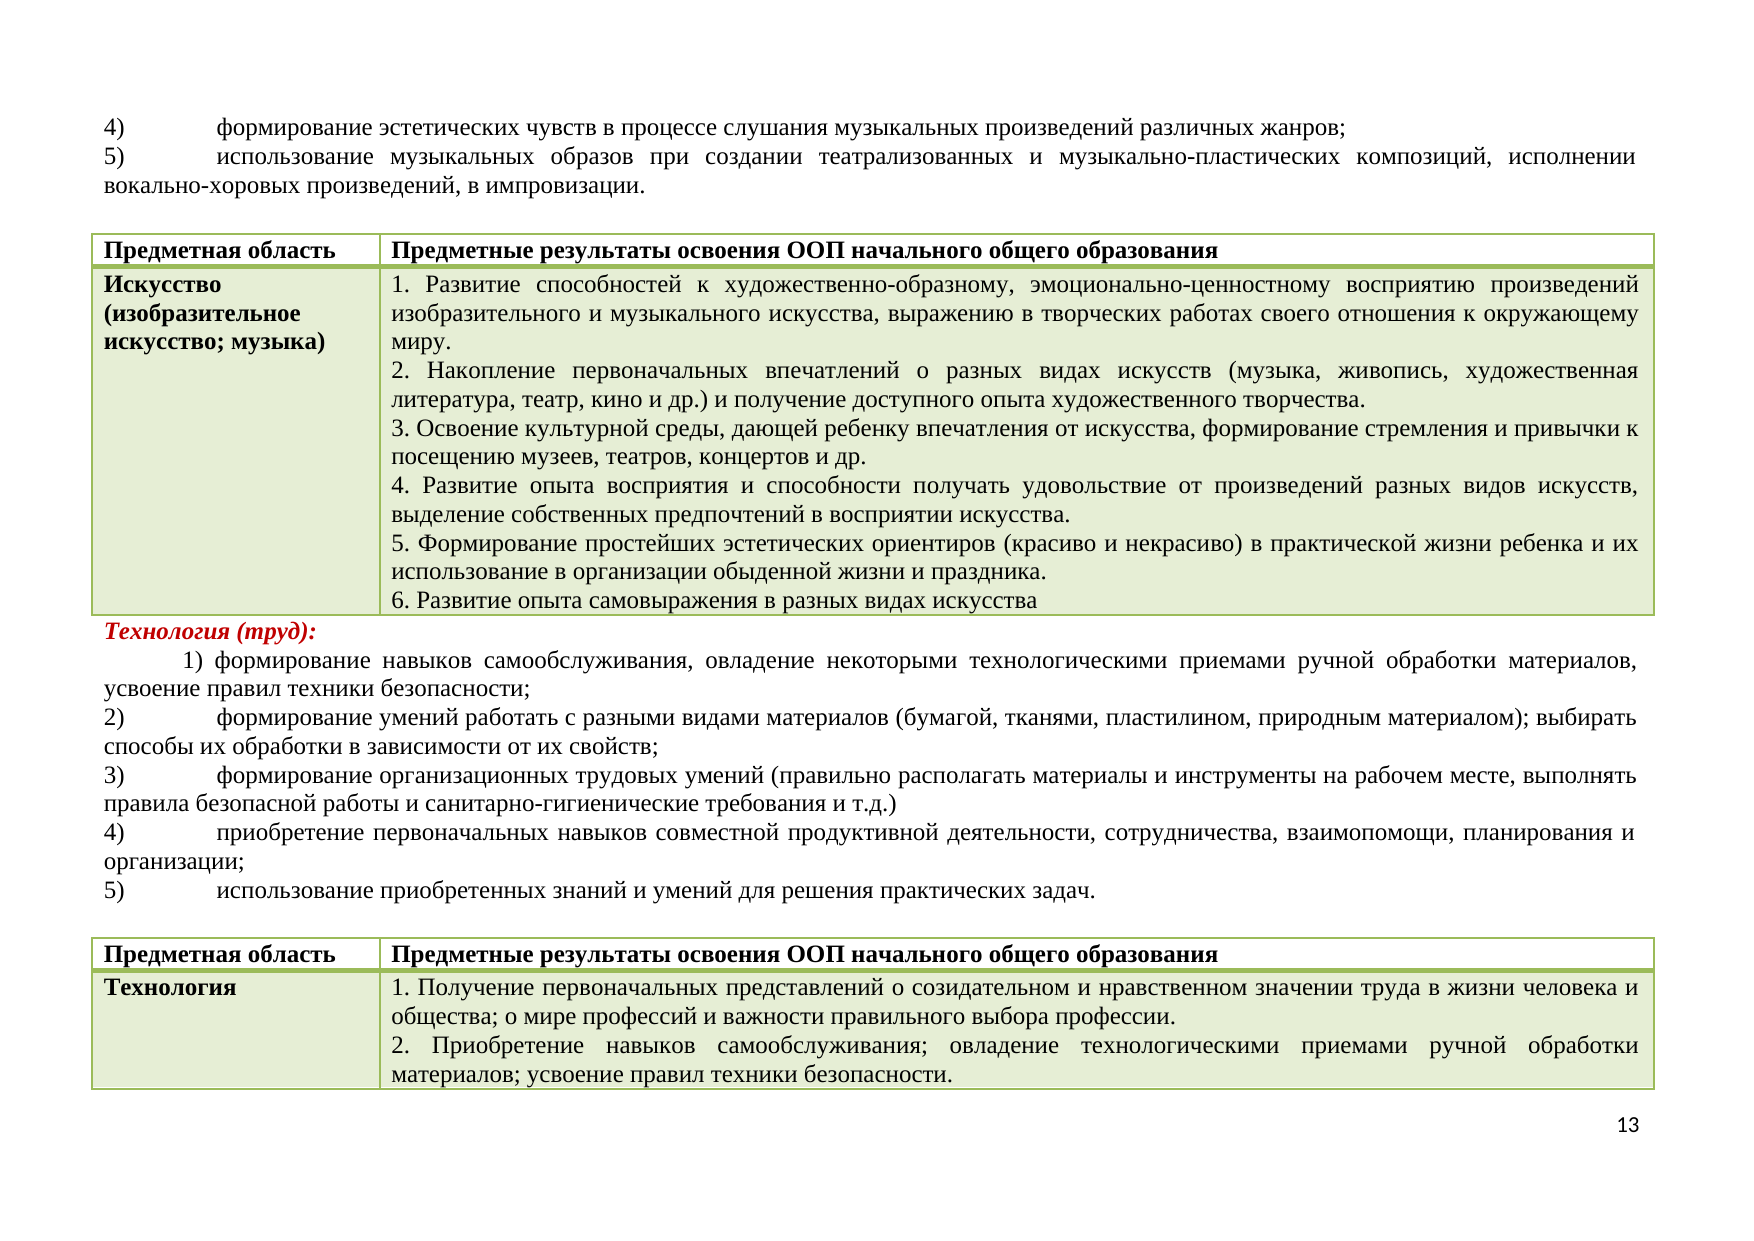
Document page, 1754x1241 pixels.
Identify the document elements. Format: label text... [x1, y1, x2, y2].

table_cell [381, 973, 1653, 1087]
text 1) формирование навыков самообслуживания, овладение некоторыми технологическими приемами ручной обработки материалов, усвоение правил техники безопасности; [103, 645, 1638, 702]
table_header Предметная область [93, 235, 379, 264]
text Технология (труд): [103, 616, 1640, 645]
table_header Предметная область [93, 939, 379, 968]
table_cell Технология [93, 973, 379, 1087]
table_cell 1. Развитие способностей к художественно-образному, эмоционально-ценностному восприятию произведений изобразительного и музыкального искусства, выражению в творческих работах своего отношения к окружающему миру. 2. Накопление первоначальных впечатлений о разных видах искусств (музыка, живопись, художественная литература, театр, кино и др.) и получение доступного опыта художественного творчества. 3. Освоение культурной среды, дающей ребенку впечатления от искусства, формирование стремления и привычки к посещению музеев, театров, концертов и др. 4. Развитие опыта восприятия и способности получать удовольствие от произведений разных видов искусств, выделение собственных предпочтений в восприятии искусства. 5. Формирование простейших эстетических ориентиров (красиво и некрасиво) в практической жизни ребенка и их использование в организации обыденной жизни и праздника. 6. Развитие опыта самовыражения в разных видах искусства [381, 269, 1653, 614]
list формирование умений работать с разными видами материалов (бумагой, тканями, пластилином, природным материалом); выбирать способы их обработки в зависимости от их свойств; [103, 702, 1638, 760]
table_cell Искусство (изобразительное искусство; музыка) [93, 269, 379, 614]
table_header Предметные результаты освоения ООП начального общего образования [381, 235, 1653, 264]
list формирование организационных трудовых умений (правильно располагать материалы и инструменты на рабочем месте, выполнять правила безопасной работы и санитарно-гигиенические требования и т.д.) [103, 760, 1639, 817]
list приобретение первоначальных навыков совместной продуктивной деятельности, сотрудничества, взаимопомощи, планирования и организации; [103, 817, 1637, 875]
table_header Предметные результаты освоения ООП начального общего образования [381, 939, 1653, 968]
list использование приобретенных знаний и умений для решения практических задач. [103, 875, 1639, 903]
list использование музыкальных образов при создании театрализованных и музыкально-пластических композиций, исполнении вокально-хоровых произведений, в импровизации. [103, 141, 1637, 199]
list формирование эстетических чувств в процессе слушания музыкальных произведений различных жанров; [103, 112, 1639, 141]
